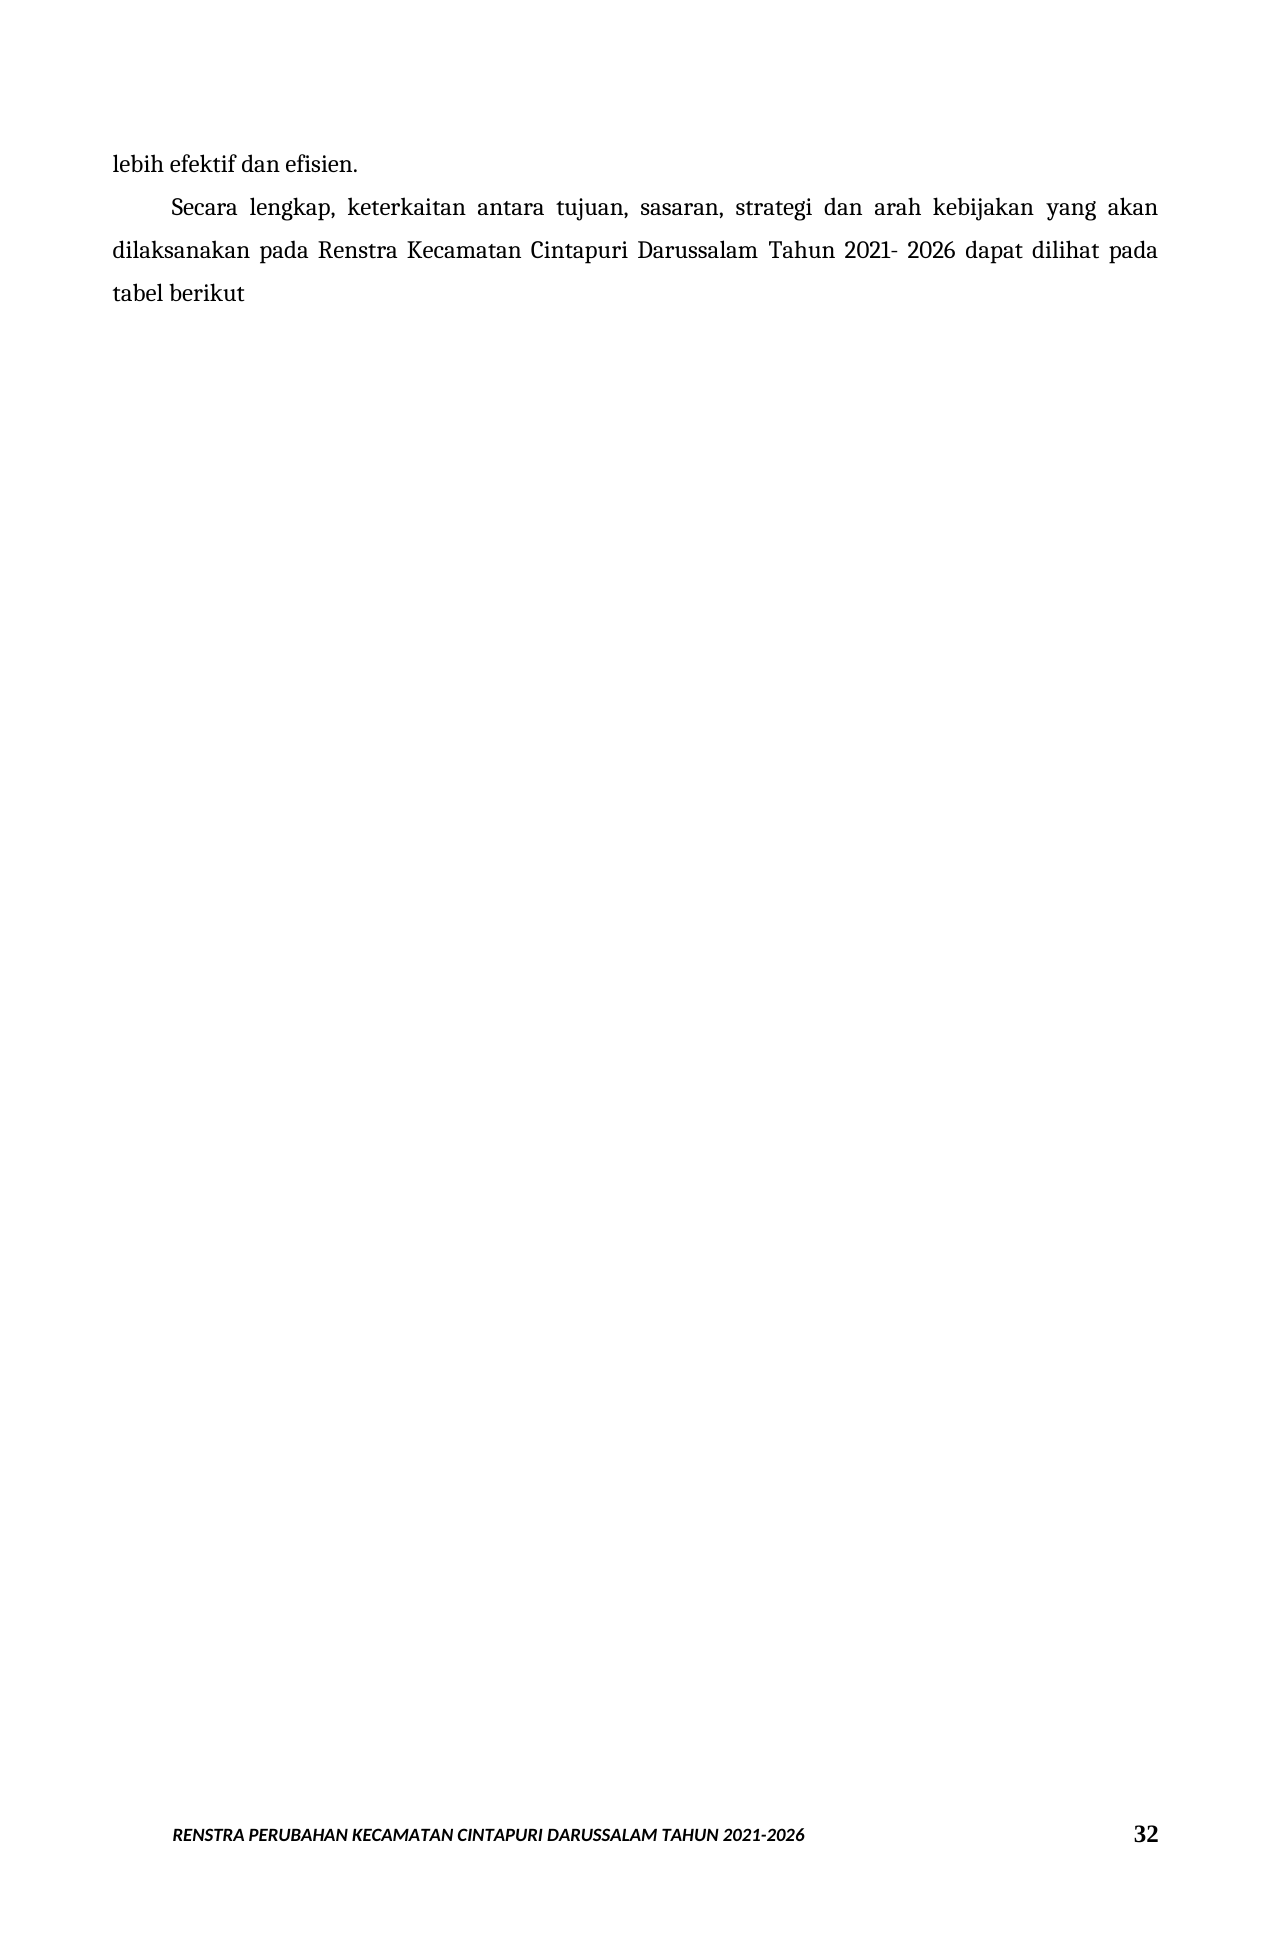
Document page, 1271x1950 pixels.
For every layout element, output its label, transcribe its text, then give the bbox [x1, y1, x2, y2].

text Secara lengkap, keterkaitan antara tujuan, sasaran, strategi dan arah kebijakan yang akan dilaksanakan pada Renstra Kecamatan Cintapuri Darussalam Tahun 2021- 2026 dapat dilihat pada tabel berikut [112, 193, 1158, 308]
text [112, 150, 1158, 179]
